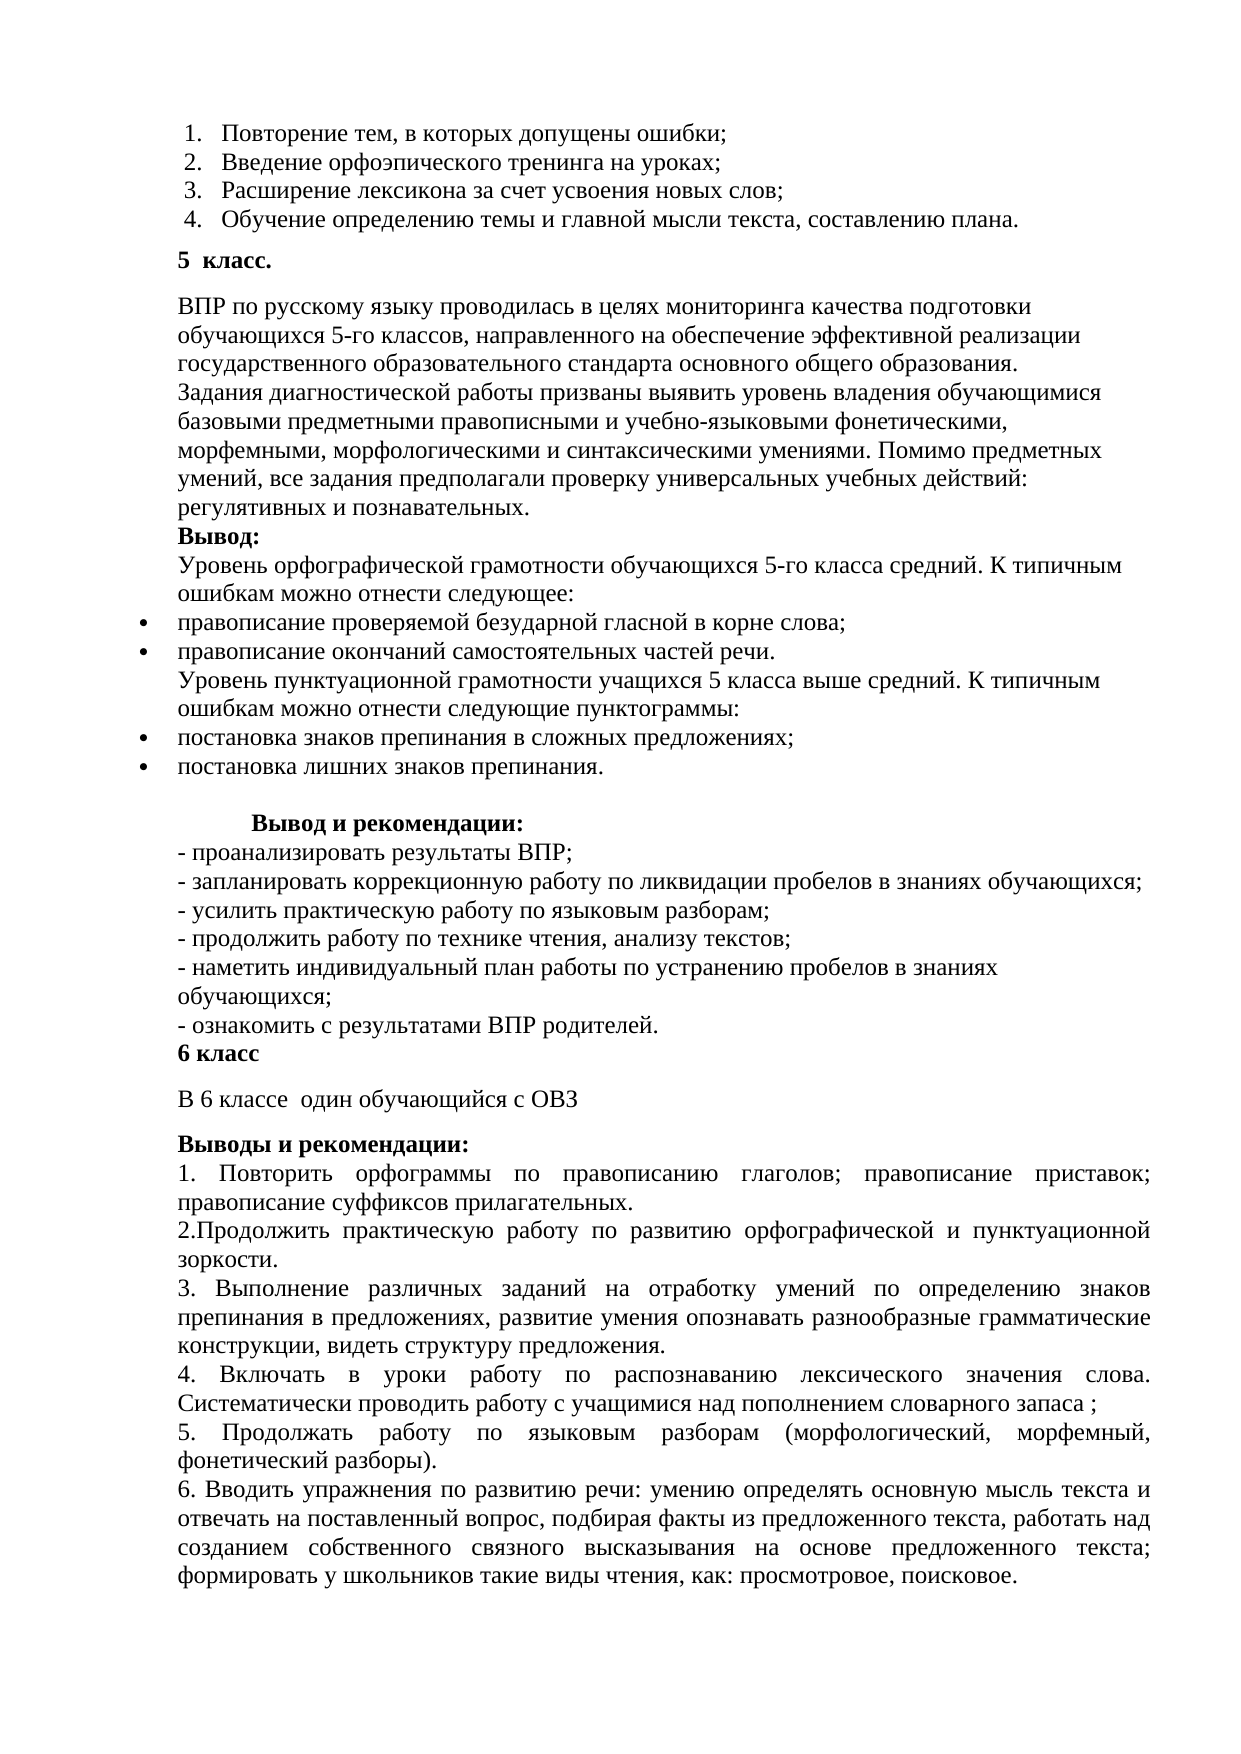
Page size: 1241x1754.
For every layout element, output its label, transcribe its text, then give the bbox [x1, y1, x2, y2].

text В 6 классе один обучающийся с ОВЗ [177, 1084, 1152, 1113]
text - наметить индивидуальный план работы по устранению пробелов в знаниях обучающихся; [177, 952, 1152, 1010]
list Повторение тем, в которых допущены ошибки; [183, 118, 1152, 147]
text 5. Продолжать работу по языковым разборам (морфологический, морфемный, фонетический разборы). [177, 1417, 1152, 1474]
list постановка знаков препинания в сложных предложениях; [140, 722, 1152, 751]
list правописание окончаний самостоятельных частей речи. [140, 636, 1152, 665]
list Введение орфоэпического тренинга на уроках; [183, 147, 1152, 176]
text Выводы и рекомендации: [177, 1129, 1152, 1158]
text 6. Вводить упражнения по развитию речи: умению определять основную мысль текста и отвечать на поставленный вопрос, подбирая факты из предложенного текста, работать над созданием собственного связного высказывания на основе предложенного текста; формировать у школьников такие виды чтения, как: просмотровое, поисковое. [177, 1474, 1152, 1589]
text ВПР по русскому языку проводилась в целях мониторинга качества подготовки обучающихся 5-го классов, направленного на обеспечение эффективной реализации государственного образовательного стандарта основного общего образования. [177, 291, 1152, 377]
text 2.Продолжить практическую работу по развитию орфографической и пунктуационной зоркости. [177, 1216, 1152, 1273]
list постановка лишних знаков препинания. [140, 751, 1152, 780]
list Обучение определению темы и главной мысли текста, составлению плана. [183, 204, 1152, 233]
text Уровень пунктуационной грамотности учащихся 5 класса выше средний. К типичным ошибкам можно отнести следующие пунктограммы: [177, 665, 1152, 722]
text Вывод и рекомендации: [177, 808, 1152, 837]
text 1. Повторить орфограммы по правописанию глаголов; правописание приставок; правописание суффиксов прилагательных. [177, 1158, 1152, 1216]
text 5 класс. [177, 246, 1152, 274]
text 6 класс [177, 1038, 1152, 1067]
text 4. Включать в уроки работу по распознаванию лексического значения слова. Систематически проводить работу с учащимися над пополнением словарного запаса ; [177, 1359, 1152, 1417]
text Вывод: [177, 521, 1152, 550]
list правописание проверяемой безударной гласной в корне слова; [140, 607, 1152, 636]
text Уровень орфографической грамотности обучающихся 5-го класса средний. К типичным ошибкам можно отнести следующее: [177, 550, 1152, 607]
list Расширение лексикона за счет усвоения новых слов; [183, 176, 1152, 204]
text - ознакомить с результатами ВПР родителей. [177, 1010, 1152, 1038]
text - запланировать коррекционную работу по ликвидации пробелов в знаниях обучающихся; [177, 866, 1152, 895]
text - проанализировать результаты ВПР; [177, 837, 1152, 866]
text 3. Выполнение различных заданий на отработку умений по определению знаков препинания в предложениях, развитие умения опознавать разнообразные грамматические конструкции, видеть структуру предложения. [177, 1273, 1152, 1359]
text Задания диагностической работы призваны выявить уровень владения обучающимися базовыми предметными правописными и учебно-языковыми фонетическими, морфемными, морфологическими и синтаксическими умениями. Помимо предметных умений, все задания предполагали проверку универсальных учебных действий: регулятивных и познавательных. [177, 377, 1152, 521]
text - продолжить работу по технике чтения, анализу текстов; [177, 923, 1152, 952]
text - усилить практическую работу по языковым разборам; [177, 895, 1152, 923]
